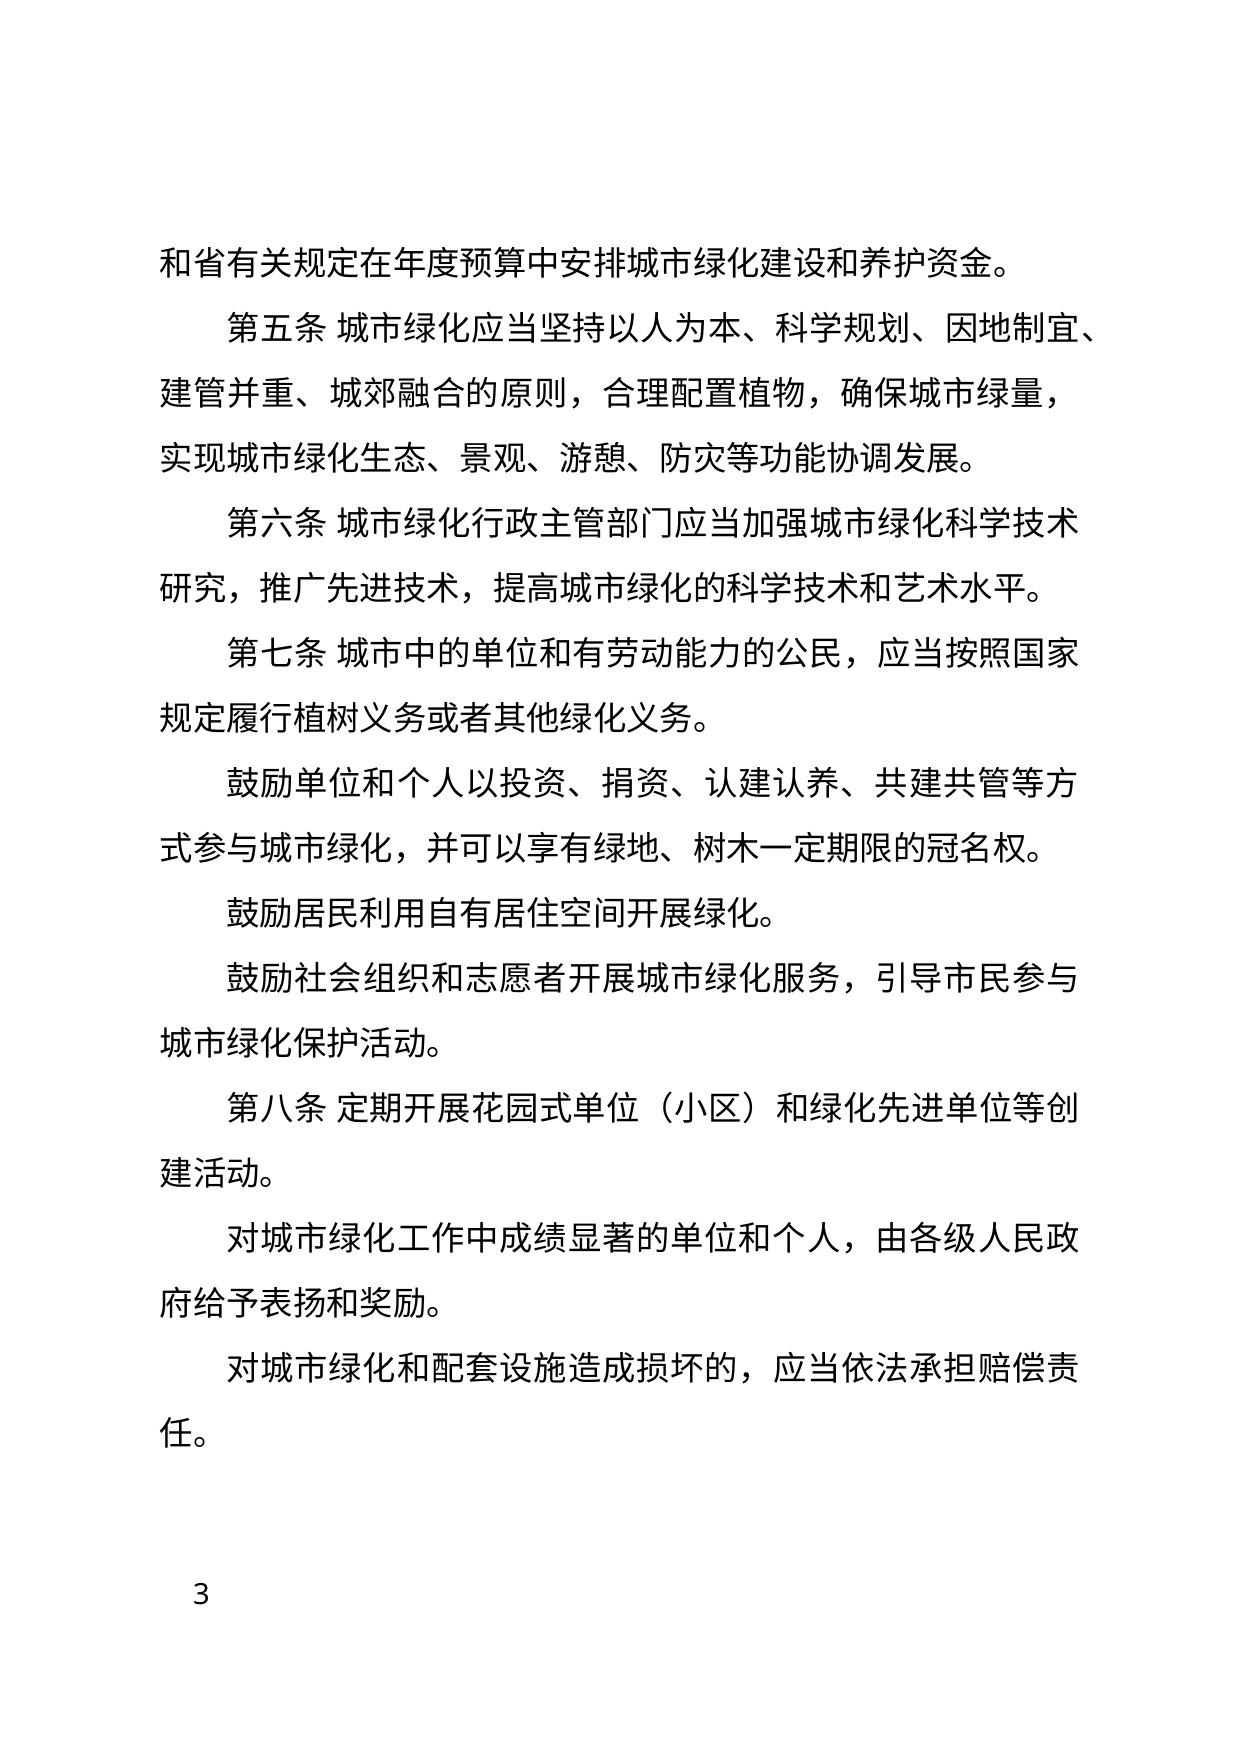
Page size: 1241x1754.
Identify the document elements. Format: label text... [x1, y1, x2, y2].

text 鼓励居民利用自有居住空间开展绿化。 [159, 878, 1081, 943]
text 对城市绿化工作中成绩显著的单位和个人，由各级人民政府给予表扬和奖励。 [159, 1203, 1081, 1333]
text 鼓励社会组织和志愿者开展城市绿化服务，引导市民参与城市绿化保护活动。 [159, 943, 1081, 1073]
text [159, 228, 1081, 293]
text 鼓励单位和个人以投资、捐资、认建认养、共建共管等方式参与城市绿化，并可以享有绿地、树木一定期限的冠名权。 [159, 748, 1081, 878]
text 第八条 定期开展花园式单位（小区）和绿化先进单位等创建活动。 [159, 1073, 1081, 1203]
text 第五条 城市绿化应当坚持以人为本、科学规划、因地制宜、建管并重、城郊融合的原则，合理配置植物，确保城市绿量，实现城市绿化生态、景观、游憩、防灾等功能协调发展。 [159, 293, 1081, 488]
text 对城市绿化和配套设施造成损坏的，应当依法承担赔偿责任。 [159, 1333, 1081, 1463]
text 第六条 城市绿化行政主管部门应当加强城市绿化科学技术研究，推广先进技术，提高城市绿化的科学技术和艺术水平。 [159, 488, 1081, 618]
text 第七条 城市中的单位和有劳动能力的公民，应当按照国家规定履行植树义务或者其他绿化义务。 [159, 618, 1081, 748]
